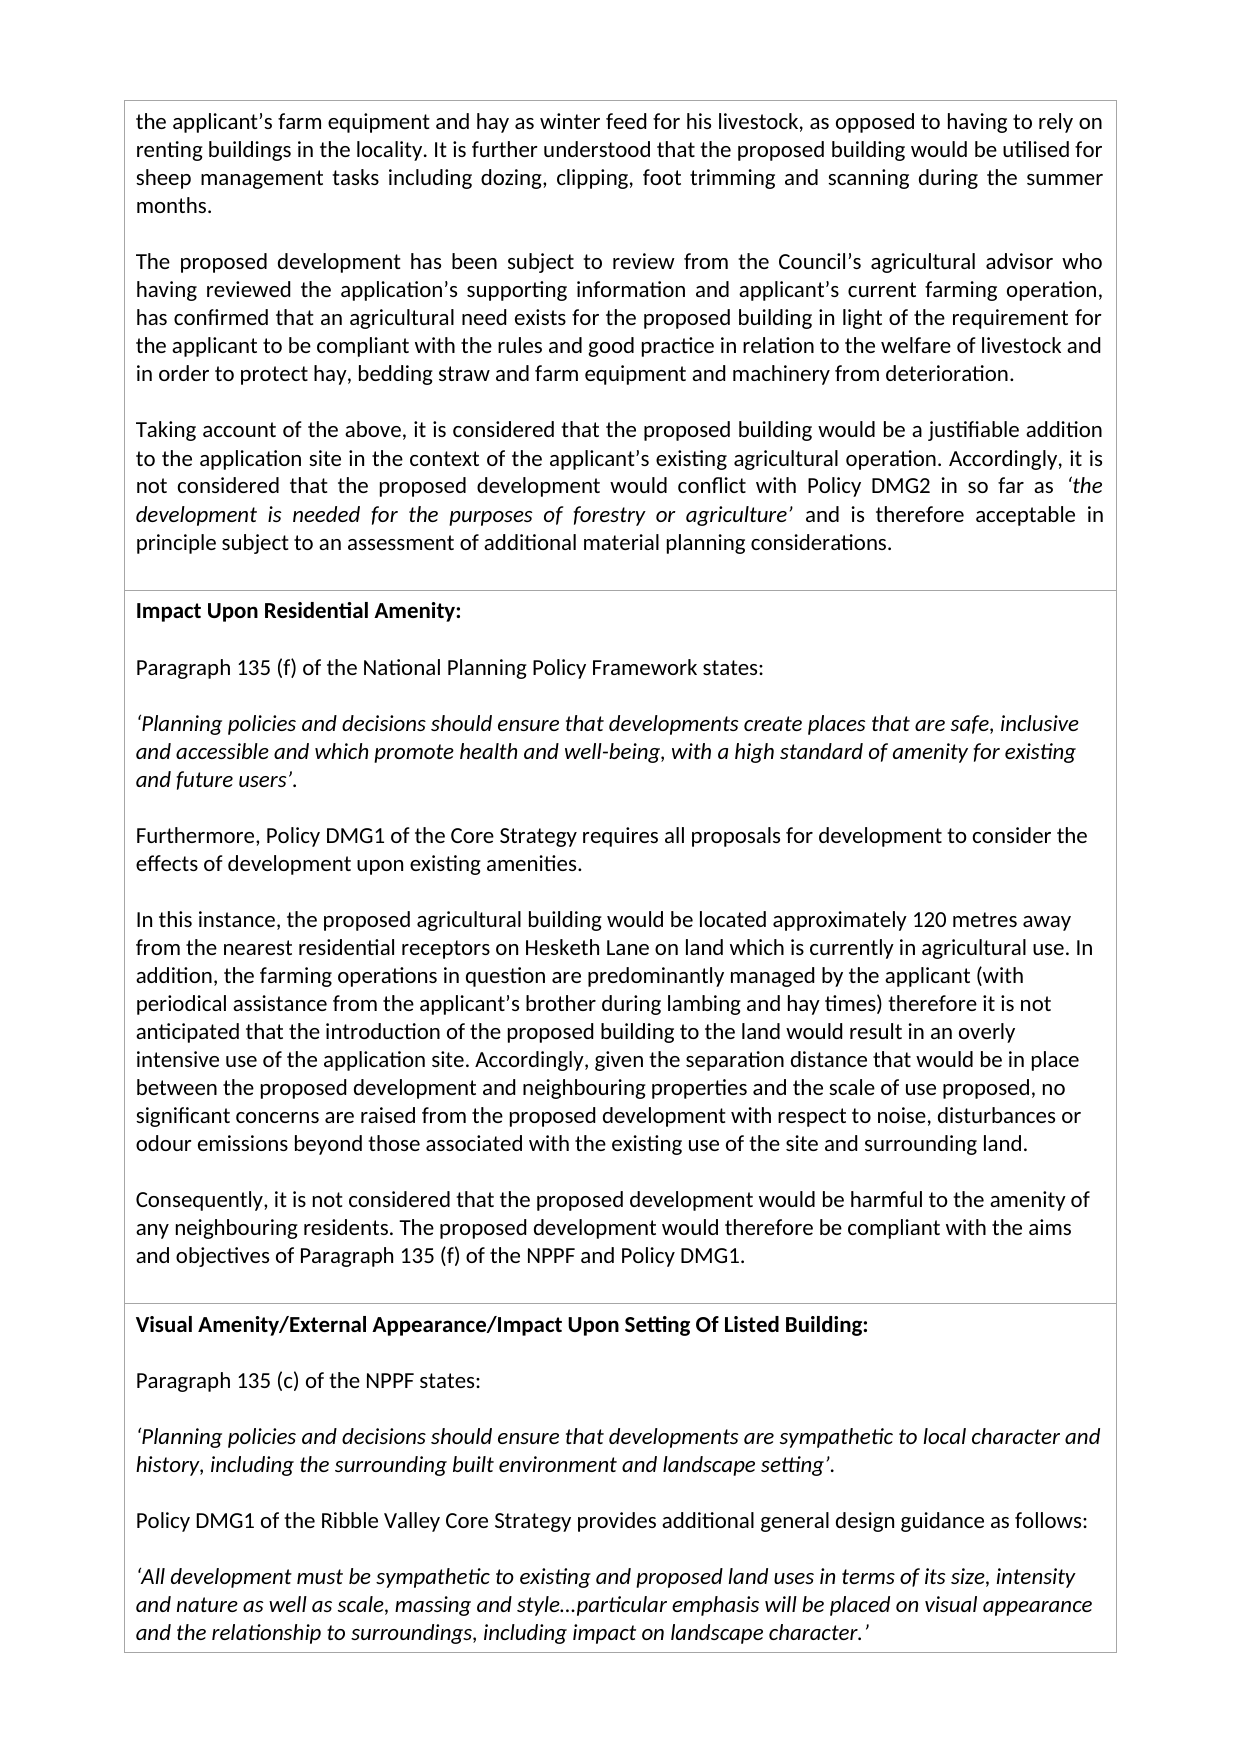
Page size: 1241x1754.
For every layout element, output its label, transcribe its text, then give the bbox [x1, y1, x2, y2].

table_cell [125, 1304, 1116, 1652]
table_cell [125, 101, 1116, 590]
table_cell Impact Upon Residential Amenity: Paragraph 135 (f) of the National Planning Policy Framework states: ‘Planning policies and decisions should ensure that developments create places that are safe, inclusive and accessible and which promote health and well-being, with a high standard of amenity for existing and future users’. Furthermore, Policy DMG1 of the Core Strategy requires all proposals for development to consider the effects of development upon existing amenities. In this instance, the proposed agricultural building would be located approximately 120 metres away from the nearest residential receptors on Hesketh Lane on land which is currently in agricultural use. In addition, the farming operations in question are predominantly managed by the applicant (with periodical assistance from the applicant’s brother during lambing and hay times) therefore it is not anticipated that the introduction of the proposed building to the land would result in an overly intensive use of the application site. Accordingly, given the separation distance that would be in place between the proposed development and neighbouring properties and the scale of use proposed, no significant concerns are raised from the proposed development with respect to noise, disturbances or odour emissions beyond those associated with the existing use of the site and surrounding land. Consequently, it is not considered that the proposed development would be harmful to the amenity of any neighbouring residents. The proposed development would therefore be compliant with the aims and objectives of Paragraph 135 (f) of the NPPF and Policy DMG1. [125, 591, 1116, 1303]
